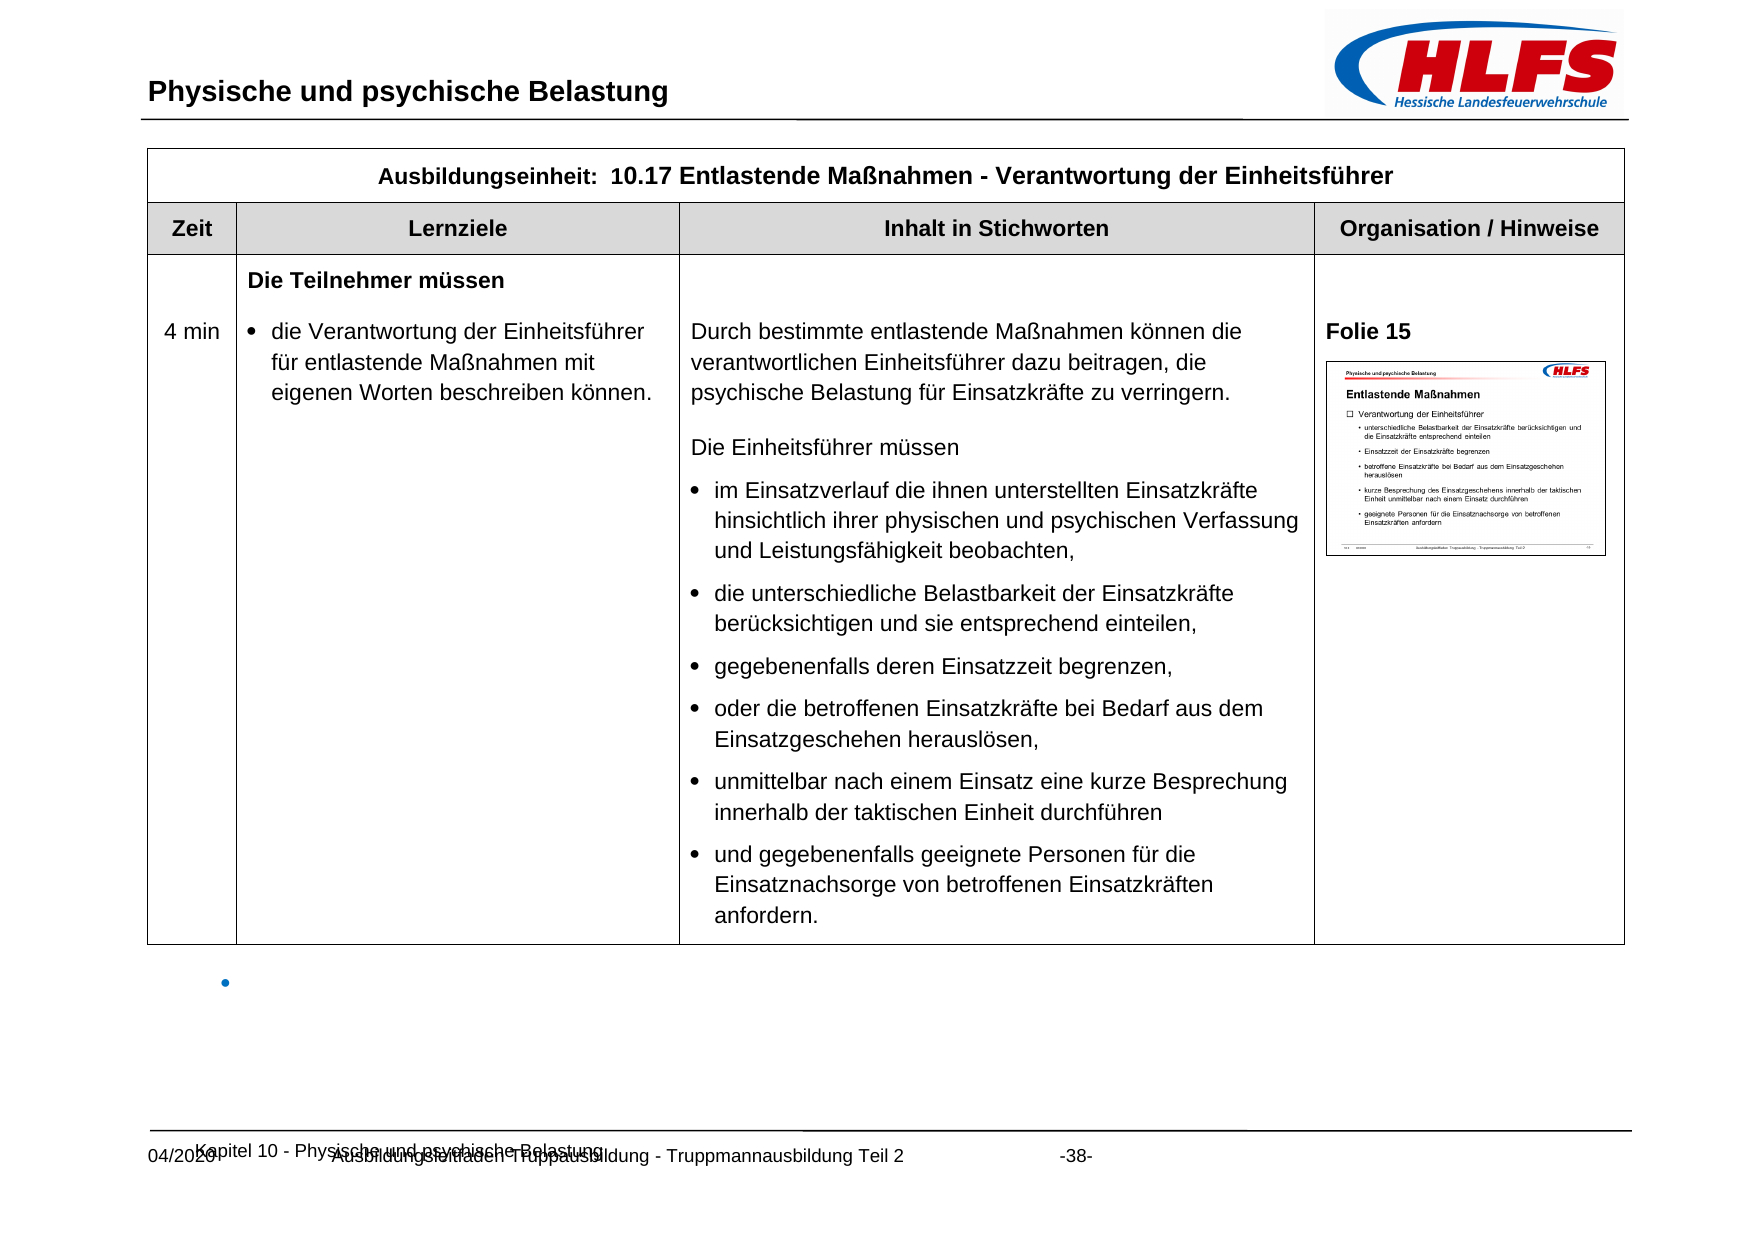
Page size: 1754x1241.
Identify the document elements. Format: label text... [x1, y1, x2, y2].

table_cell Lernziele [237, 203, 679, 254]
table_cell 4 min [148, 306, 236, 944]
table_header Ausbildungseinheit: 10.17 Entlastende Maßnahmen - Verantwortung der Einheitsführer [148, 149, 1624, 202]
table_cell Die Teilnehmer müssen [237, 255, 679, 306]
table_cell [680, 255, 1314, 306]
table_cell Folie 15 [1315, 306, 1624, 944]
picture [1324, 9, 1624, 116]
table_cell Organisation / Hinweise [1315, 203, 1624, 254]
table_cell Inhalt in Stichworten [680, 203, 1314, 254]
table_cell [148, 255, 236, 306]
picture [1327, 362, 1605, 555]
table_cell Zeit [148, 203, 236, 254]
table_cell Durch bestimmte entlastende Maßnahmen können die verantwortlichen Einheitsführer dazu beitragen, die psychische Belastung für Einsatzkräfte zu verringern. Die Einheitsführer müssen im Einsatzverlauf die ihnen unterstellten Einsatzkräfte hinsichtlich ihrer physischen und psychischen Verfassung und Leistungsfähigkeit beobachten, die unterschiedliche Belastbarkeit der Einsatzkräfte berücksichtigen und sie entsprechend einteilen, gegebenenfalls deren Einsatzzeit begrenzen, oder die betroffenen Einsatzkräfte bei Bedarf aus dem Einsatzgeschehen herauslösen, unmittelbar nach einem Einsatz eine kurze Besprechung innerhalb der taktischen Einheit durchführen und gegebenenfalls geeignete Personen für die Einsatznachsorge von betroffenen Einsatzkräften anfordern. [680, 306, 1314, 944]
table_cell [1315, 255, 1624, 306]
table_cell die Verantwortung der Einheitsführer für entlastende Maßnahmen mit eigenen Worten beschreiben können. [237, 306, 679, 944]
